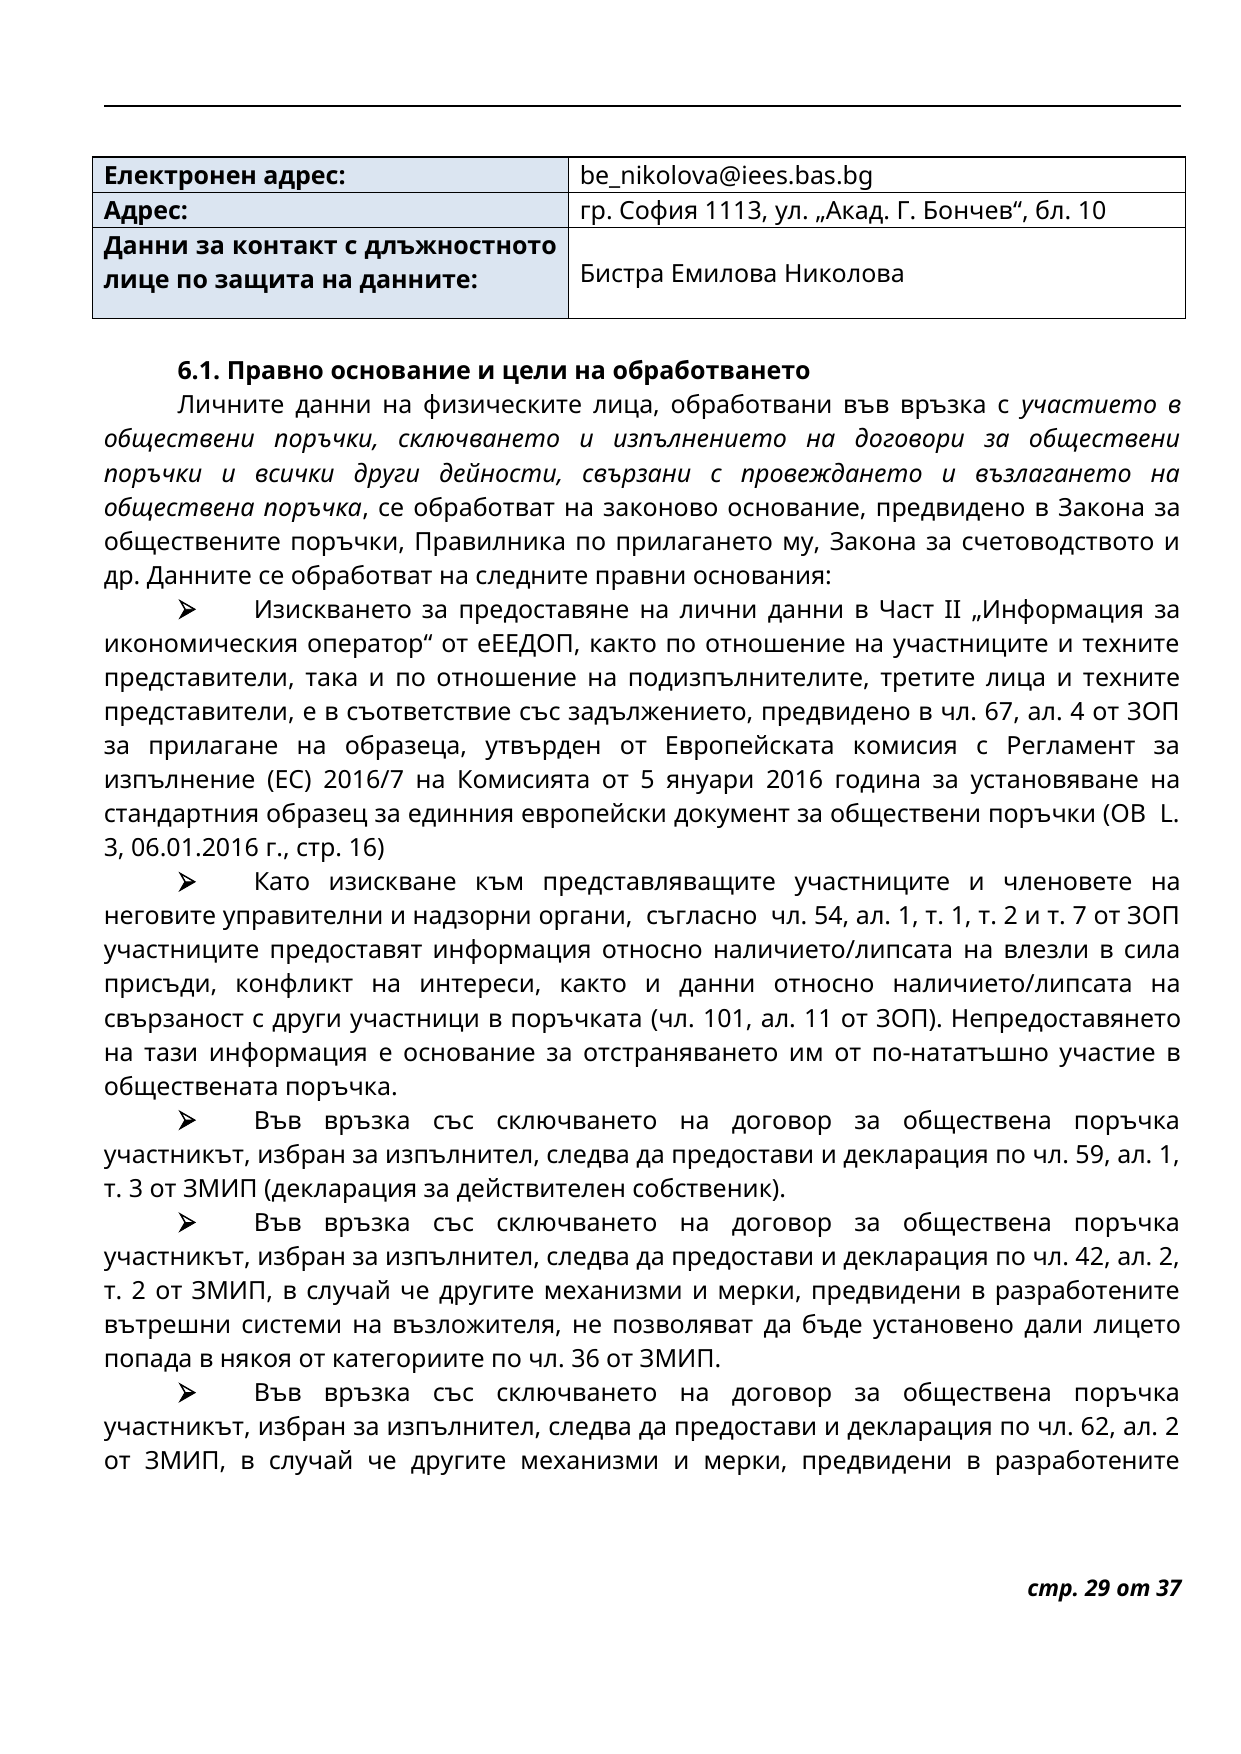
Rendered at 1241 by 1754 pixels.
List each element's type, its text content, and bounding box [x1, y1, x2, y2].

table_cell Електронен адрес: [93, 158, 568, 192]
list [103, 1375, 1181, 1477]
list Изискването за предоставяне на лични данни в Част II „Информация за икономическия оператор“ от еЕЕДОП, както по отношение на участниците и техните представители, така и по отношение на подизпълнителите, третите лица и техните представители, е в съответствие със задължението, предвидено в чл. 67, ал. 4 от ЗОП за прилагане на образеца, утвърден от Европейската комисия с Регламент за изпълнение (ЕС) 2016/7 на Комисията от 5 януари 2016 година за установяване на стандартния образец за единния европейски документ за обществени поръчки (ОВ L. 3, 06.01.2016 г., стр. 16) [103, 591, 1181, 864]
table_cell Данни за контакт с длъжностното лице по защита на данните: [93, 228, 568, 318]
table_cell гр. София 1113, ул. „Акад. Г. Бончев“, бл. 10 [569, 193, 1185, 227]
table_cell be_nikolova@iees.bas.bg [569, 158, 1185, 192]
list Като изискване към представляващите участниците и членовете на неговите управителни и надзорни органи, съгласно чл. 54, ал. 1, т. 1, т. 2 и т. 7 от ЗОП участниците предоставят информация относно наличието/липсата на влезли в сила присъди, конфликт на интереси, както и данни относно наличието/липсата на свързаност с други участници в поръчката (чл. 101, ал. 11 от ЗОП). Непредоставянето на тази информация е основание за отстраняването им от по-нататъшно участие в обществената поръчка. [103, 864, 1181, 1102]
list Във връзка със сключването на договор за обществена поръчка участникът, избран за изпълнител, следва да предостави и декларация по чл. 59, ал. 1, т. 3 от ЗМИП (декларация за действителен собственик). [103, 1102, 1181, 1204]
table_cell Адрес: [93, 193, 568, 227]
list Във връзка със сключването на договор за обществена поръчка участникът, избран за изпълнител, следва да предостави и декларация по чл. 42, ал. 2, т. 2 от ЗМИП, в случай че другите механизми и мерки, предвидени в разработените вътрешни системи на възложителя, не позволяват да бъде установено дали лицето попада в някоя от категориите по чл. 36 от ЗМИП. [103, 1204, 1181, 1375]
list 6.1. Правно основание и цели на обработването [103, 353, 1181, 387]
text Личните данни на физическите лица, обработвани във връзка с участието в обществени поръчки, сключването и изпълнението на договори за обществени поръчки и всички други дейности, свързани с провеждането и възлагането на обществена поръчка, се обработват на законово основание, предвидено в Закона за обществените поръчки, Правилника по прилагането му, Закона за счетоводството и др. Данните се обработват на следните правни основания: [103, 387, 1181, 591]
table_cell Бистра Емилова Николова [569, 228, 1185, 318]
